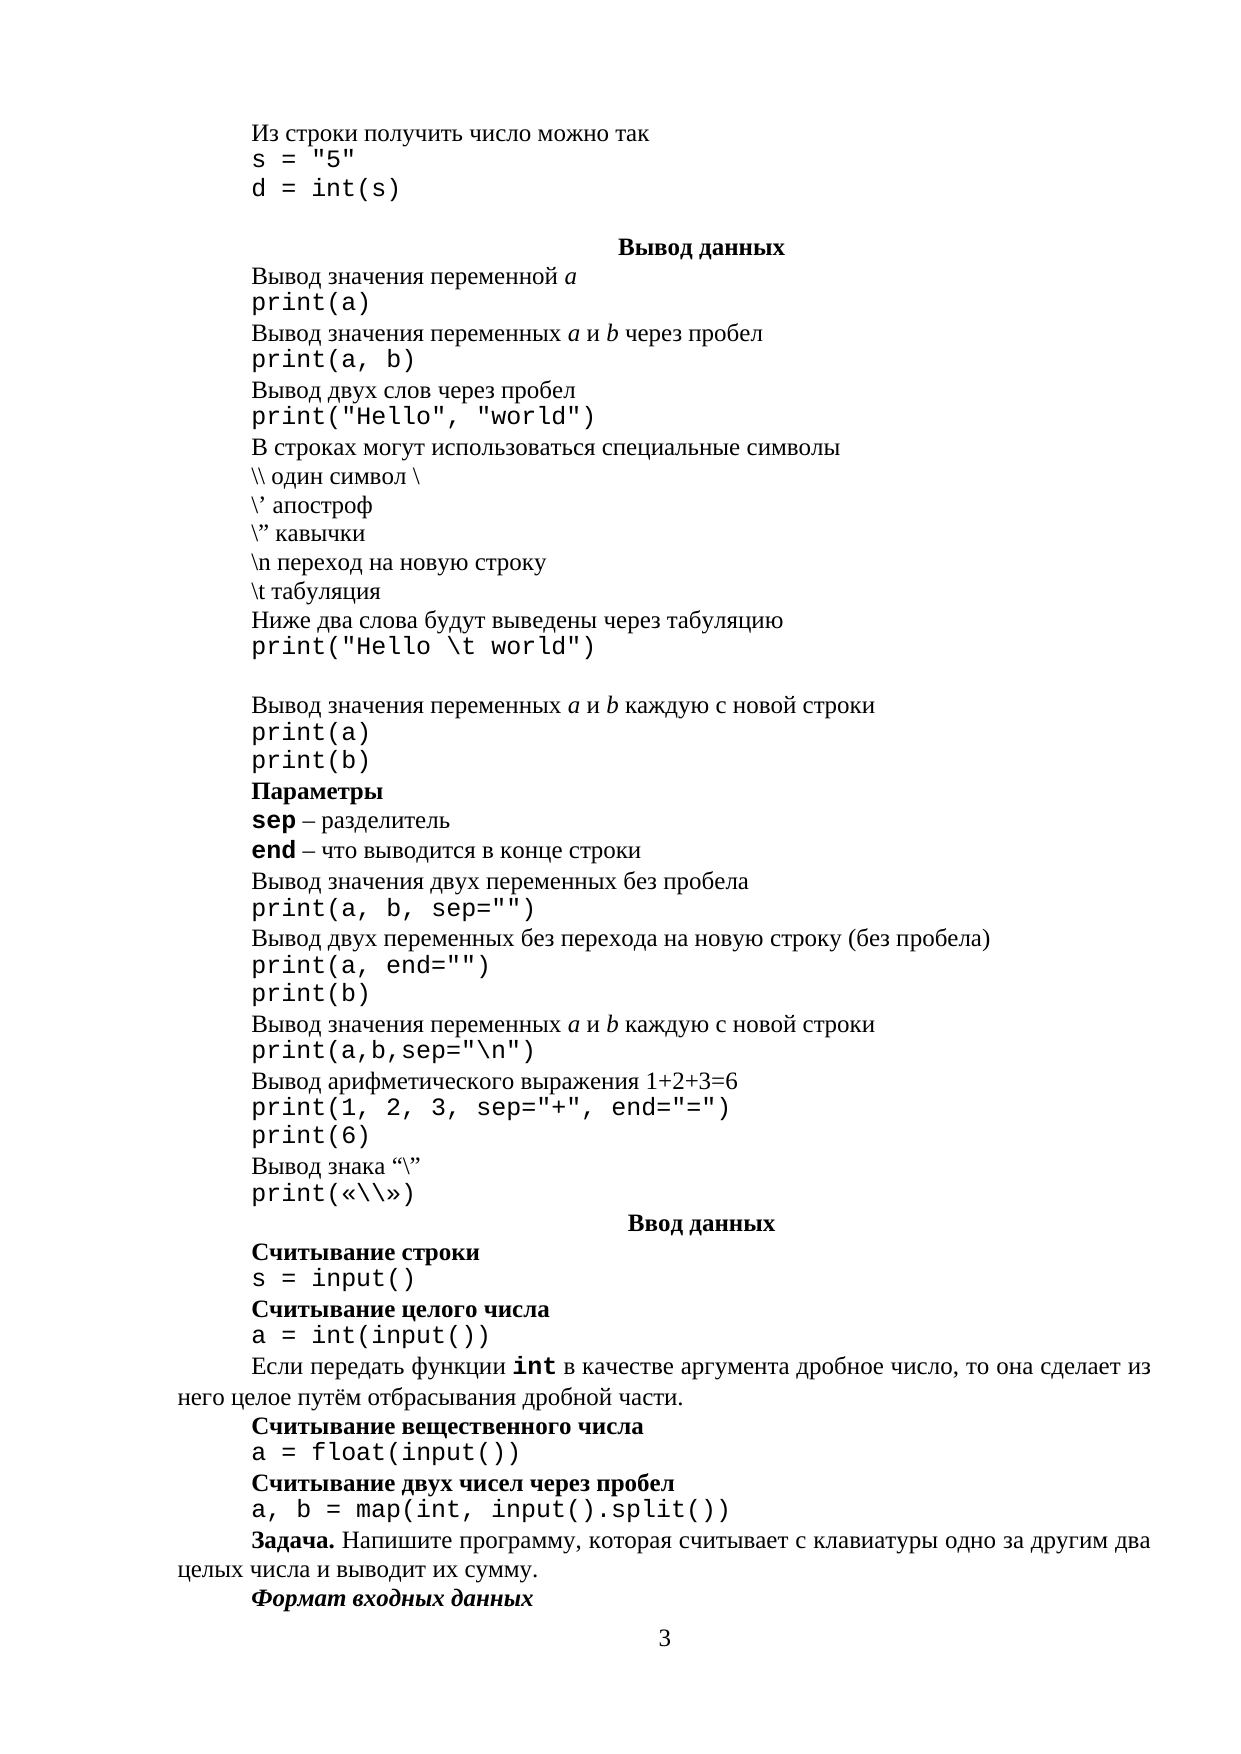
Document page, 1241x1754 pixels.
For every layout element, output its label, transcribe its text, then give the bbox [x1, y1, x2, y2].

text print(a, end="") [177, 952, 1152, 981]
text Вывод двух слов через пробел [177, 375, 1152, 404]
text s = input() [177, 1266, 1152, 1294]
text print(a, b, sep="") [177, 895, 1152, 923]
text Формат входных данных [177, 1583, 1152, 1611]
text Вывод значения переменных a и b через пробел [177, 318, 1152, 347]
text Вывод значения переменной a [177, 261, 1152, 290]
text Вывод данных [177, 232, 1152, 261]
text Считывание целого числа [177, 1294, 1152, 1323]
text print(«\\») [177, 1180, 1152, 1208]
text print(a, b) [177, 347, 1152, 375]
text print("Hello", "world") [177, 404, 1152, 432]
text \n переход на новую строку [177, 547, 1152, 576]
text Задача. Напишите программу, которая считывает с клавиатуры одно за другим два целых числа и выводит их сумму. [177, 1525, 1152, 1583]
text d = int(s) [177, 175, 1152, 203]
text Ввод данных [177, 1208, 1152, 1237]
text print("Hello \t world") [177, 633, 1152, 662]
text В строках могут использоваться специальные символы [177, 432, 1152, 461]
text print(b) [177, 981, 1152, 1009]
text Параметры [177, 776, 1152, 805]
text sep – разделитель [177, 805, 1152, 836]
text print(6) [177, 1123, 1152, 1151]
text Считывание двух чисел через пробел [177, 1468, 1152, 1497]
text Вывод двух переменных без перехода на новую cтроку (без пробела) [177, 923, 1152, 952]
text print(a,b,sep="\n") [177, 1038, 1152, 1066]
text \t табуляция [177, 576, 1152, 605]
text Вывод значения переменных a и b каждую с новой строки [177, 1009, 1152, 1038]
text Из строки получить число можно так [177, 118, 1152, 147]
text \’ апостроф [177, 490, 1152, 518]
text Ниже два слова будут выведены через табуляцию [177, 605, 1152, 633]
text end – что выводится в конце строки [177, 836, 1152, 866]
text a, b = map(int, input().split()) [177, 1497, 1152, 1525]
text print(a) [177, 290, 1152, 318]
text \\ один символ \ [177, 461, 1152, 490]
text print(1, 2, 3, sep="+", end="=") [177, 1095, 1152, 1123]
text Вывод арифметического выражения 1+2+3=6 [177, 1066, 1152, 1095]
text Считывание вещественного числа [177, 1411, 1152, 1440]
text a = float(input()) [177, 1440, 1152, 1468]
text \” кавычки [177, 518, 1152, 547]
text print(b) [177, 748, 1152, 776]
text Вывод знака “\” [177, 1151, 1152, 1180]
text s = "5" [177, 147, 1152, 175]
text Если передать функции int в качестве аргумента дробное число, то она сделает из него целое путём отбрасывания дробной части. [177, 1351, 1152, 1411]
text Вывод значения переменных a и b каждую с новой строки [177, 691, 1152, 719]
text print(a) [177, 719, 1152, 748]
text a = int(input()) [177, 1323, 1152, 1351]
text Считывание строки [177, 1237, 1152, 1266]
text Вывод значения двух переменных без пробела [177, 866, 1152, 895]
